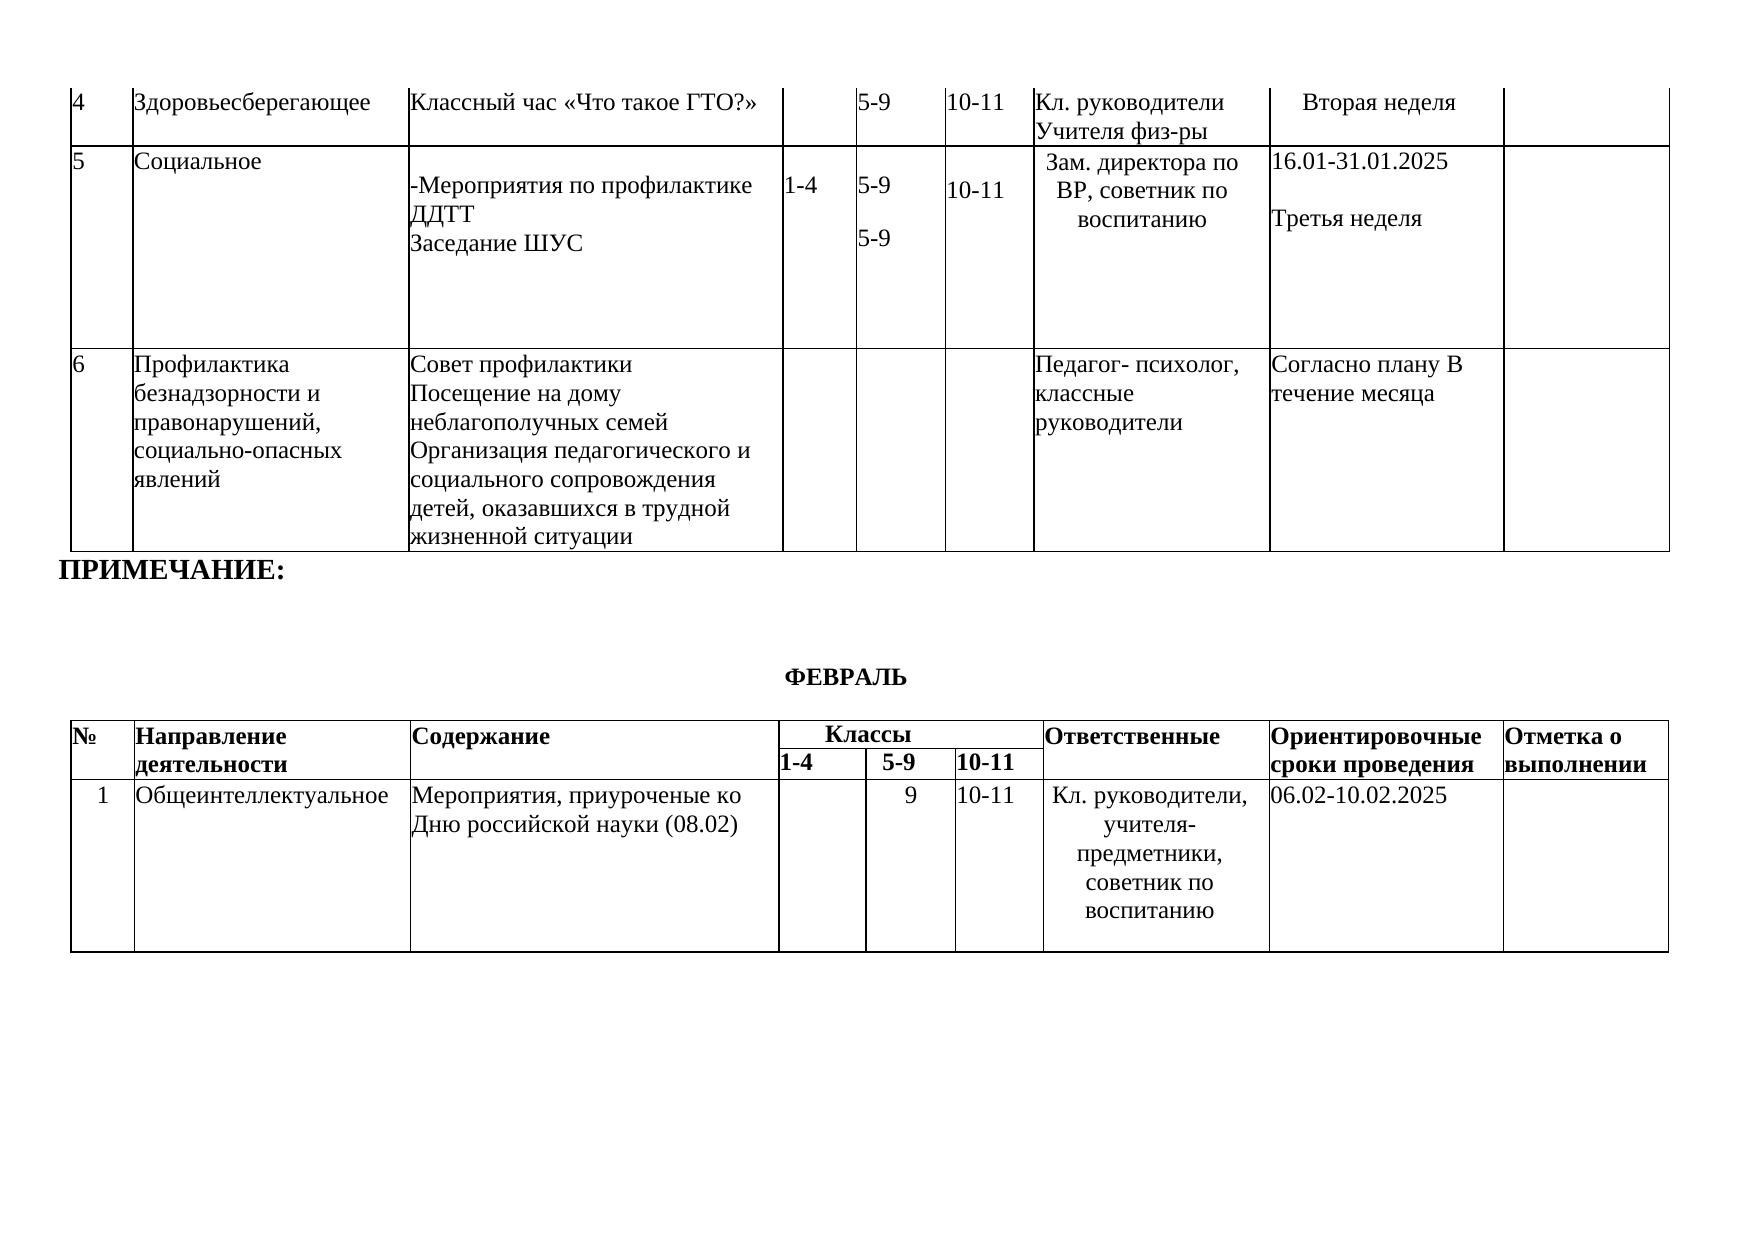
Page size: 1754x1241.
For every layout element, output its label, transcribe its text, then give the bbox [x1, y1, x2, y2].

table_cell 1-4 [784, 147, 856, 348]
table_cell 10-11 [956, 780, 1043, 951]
table_header Ответственные [1044, 721, 1269, 779]
table_cell Кл. руководители, учителя- предметники, советник по воспитанию [1044, 780, 1269, 951]
table_cell Зам. директора по ВР, советник по воспитанию [1035, 147, 1269, 348]
table_cell 1 [72, 780, 134, 951]
table_header Вторая неделя [1271, 88, 1503, 145]
table_cell Педагог- психолог, классные руководители [1035, 349, 1269, 551]
table_header 4 [72, 88, 132, 145]
table_cell [857, 349, 945, 551]
table_cell 10-11 [946, 147, 1033, 348]
table_header Классы [780, 721, 1043, 748]
table_cell 16.01-31.01.2025 Третья неделя [1271, 147, 1503, 348]
table_header Отметка о выполнении [1504, 721, 1668, 779]
table_cell Совет профилактики Посещение на дому неблагополучных семей Организация педагогического и социального сопровождения детей, оказавшихся в трудной жизненной ситуации [410, 349, 782, 551]
table_header Кл. руководители Учителя физ-ры [1035, 88, 1269, 145]
table_header Ориентировочные сроки проведения [1270, 721, 1503, 779]
table_header Содержание [411, 721, 778, 779]
table_cell 5-9 5-9 [857, 147, 945, 348]
table_cell Общеинтеллектуальное [135, 780, 410, 951]
table_header [1505, 88, 1669, 145]
table_cell Мероприятия, приуроченые ко Дню российской науки (08.02) [411, 780, 778, 951]
table_cell -Мероприятия по профилактике ДДТТ Заседание ШУС [410, 147, 782, 348]
table_cell 6 [72, 349, 132, 551]
table_cell [780, 780, 865, 951]
table_header 5-9 [857, 88, 945, 145]
table_header 10-11 [946, 88, 1033, 145]
table_cell [1504, 780, 1668, 951]
table_cell 10-11 [956, 749, 1043, 779]
table_cell [1505, 147, 1669, 348]
table_cell [784, 349, 856, 551]
table_header Здоровьесберегающее [134, 88, 408, 145]
table_cell 9 [867, 780, 955, 951]
table_cell Профилактика безнадзорности и правонарушений, социально-опасных явлений [134, 349, 408, 551]
table_cell 1-4 [780, 749, 865, 779]
text ФЕВРАЛЬ [58, 662, 1634, 691]
text ПРИМЕЧАНИЕ: [58, 552, 1743, 586]
table_cell Социальное [134, 147, 408, 348]
table_cell [946, 349, 1033, 551]
table_header Классный час «Что такое ГТО?» [410, 88, 782, 145]
table_cell [1505, 349, 1669, 551]
table_header [784, 88, 856, 145]
table_cell Согласно плану В течение месяца [1271, 349, 1503, 551]
table_header Направление деятельности [135, 721, 410, 779]
table_header № [72, 721, 134, 779]
table_cell 5-9 [867, 749, 955, 779]
table_cell 06.02-10.02.2025 [1270, 780, 1503, 951]
table_cell 5 [72, 147, 132, 348]
